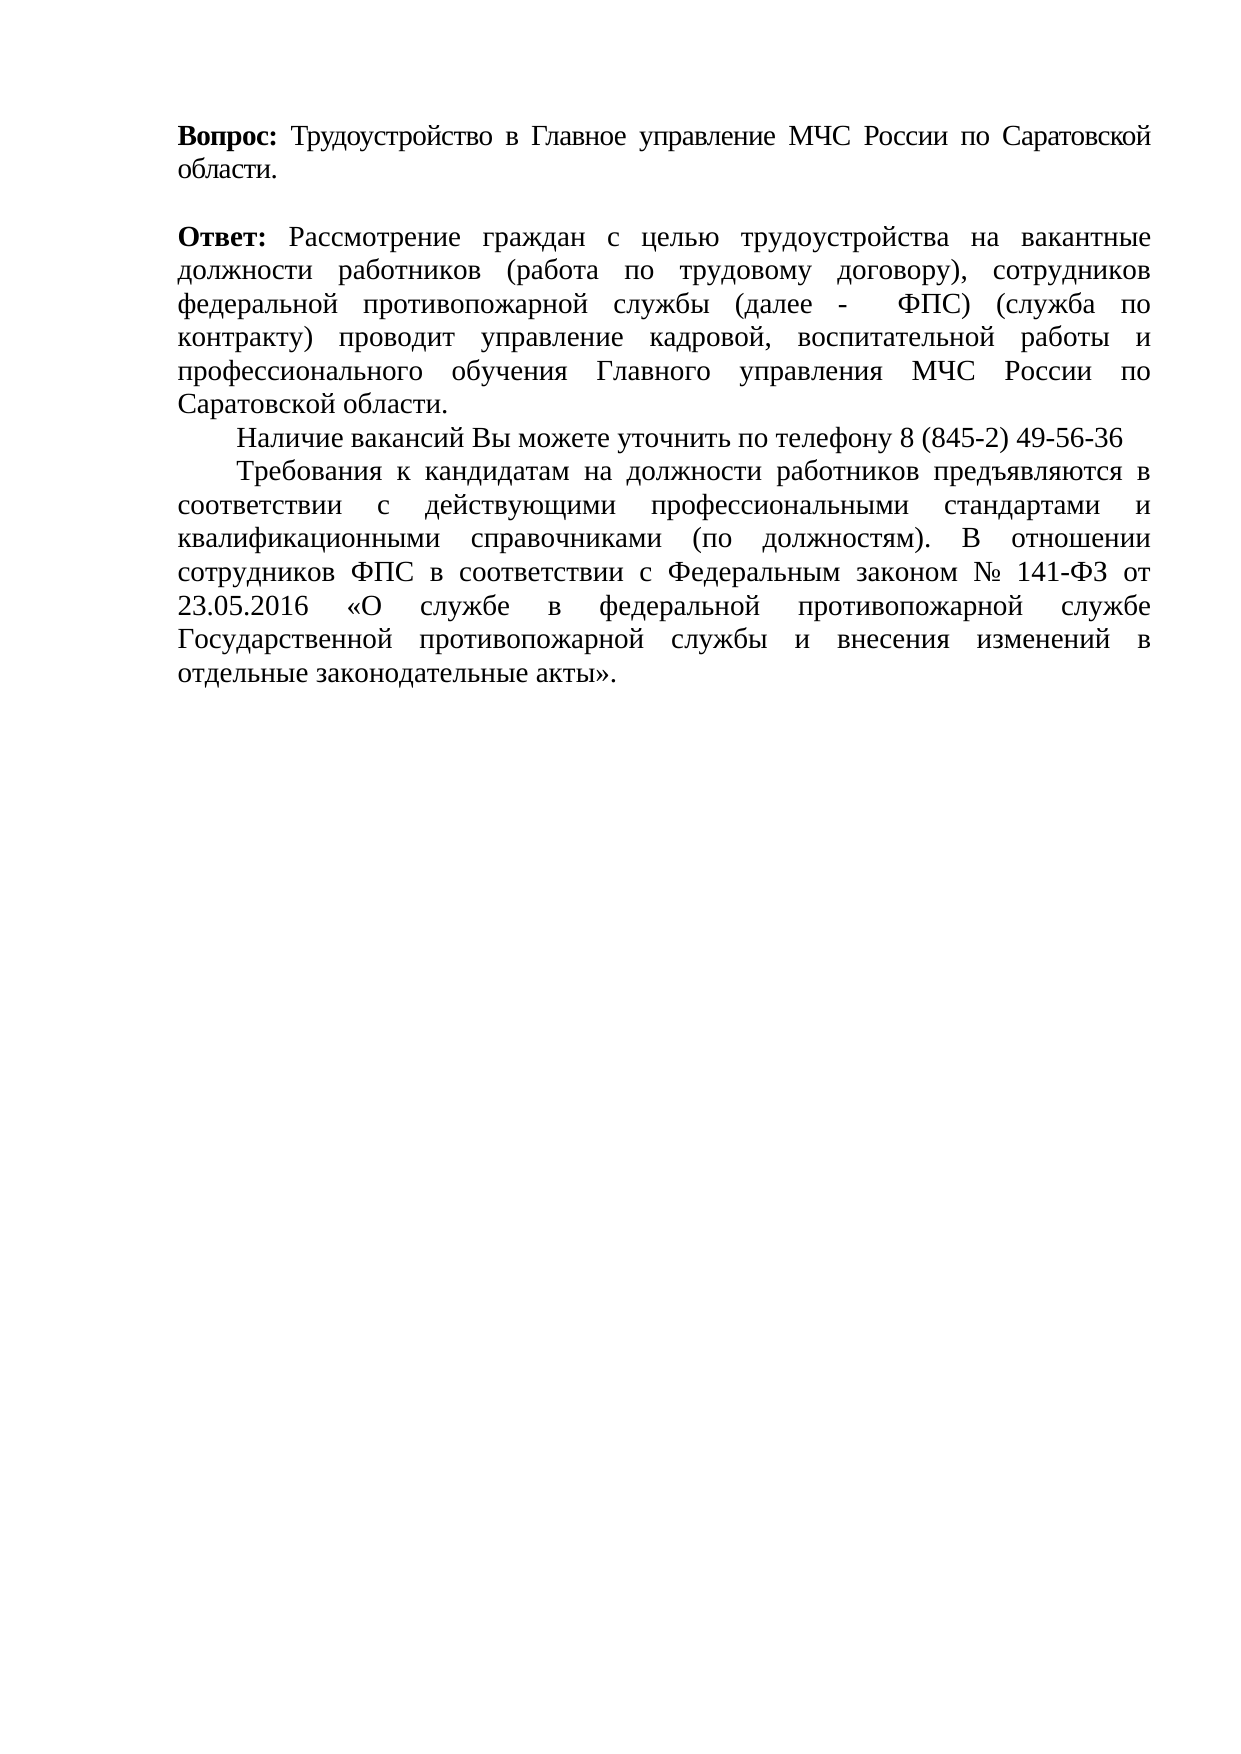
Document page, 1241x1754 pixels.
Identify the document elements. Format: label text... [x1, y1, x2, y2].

text Требования к кандидатам на должности работников предъявляются в соответствии с действующими профессиональными стандартами и квалификационными справочниками (по должностям). В отношении сотрудников ФПС в соответствии с Федеральным законом № 141-ФЗ от 23.05.2016 «О службе в федеральной противопожарной службе Государственной противопожарной службы и внесения изменений в отдельные законодательные акты». [177, 453, 1152, 688]
text Ответ: Рассмотрение граждан с целью трудоустройства на вакантные должности работников (работа по трудовому договору), сотрудников федеральной противопожарной службы (далее - ФПС) (служба по контракту) проводит управление кадровой, воспитательной работы и профессионального обучения Главного управления МЧС России по Саратовской области. [177, 219, 1152, 420]
list Вопрос: Трудоустройство в Главное управление МЧС России по Саратовской области. [177, 118, 1152, 185]
text Наличие вакансий Вы можете уточнить по телефону 8 (845-2) 49-56-36 [177, 420, 1152, 453]
